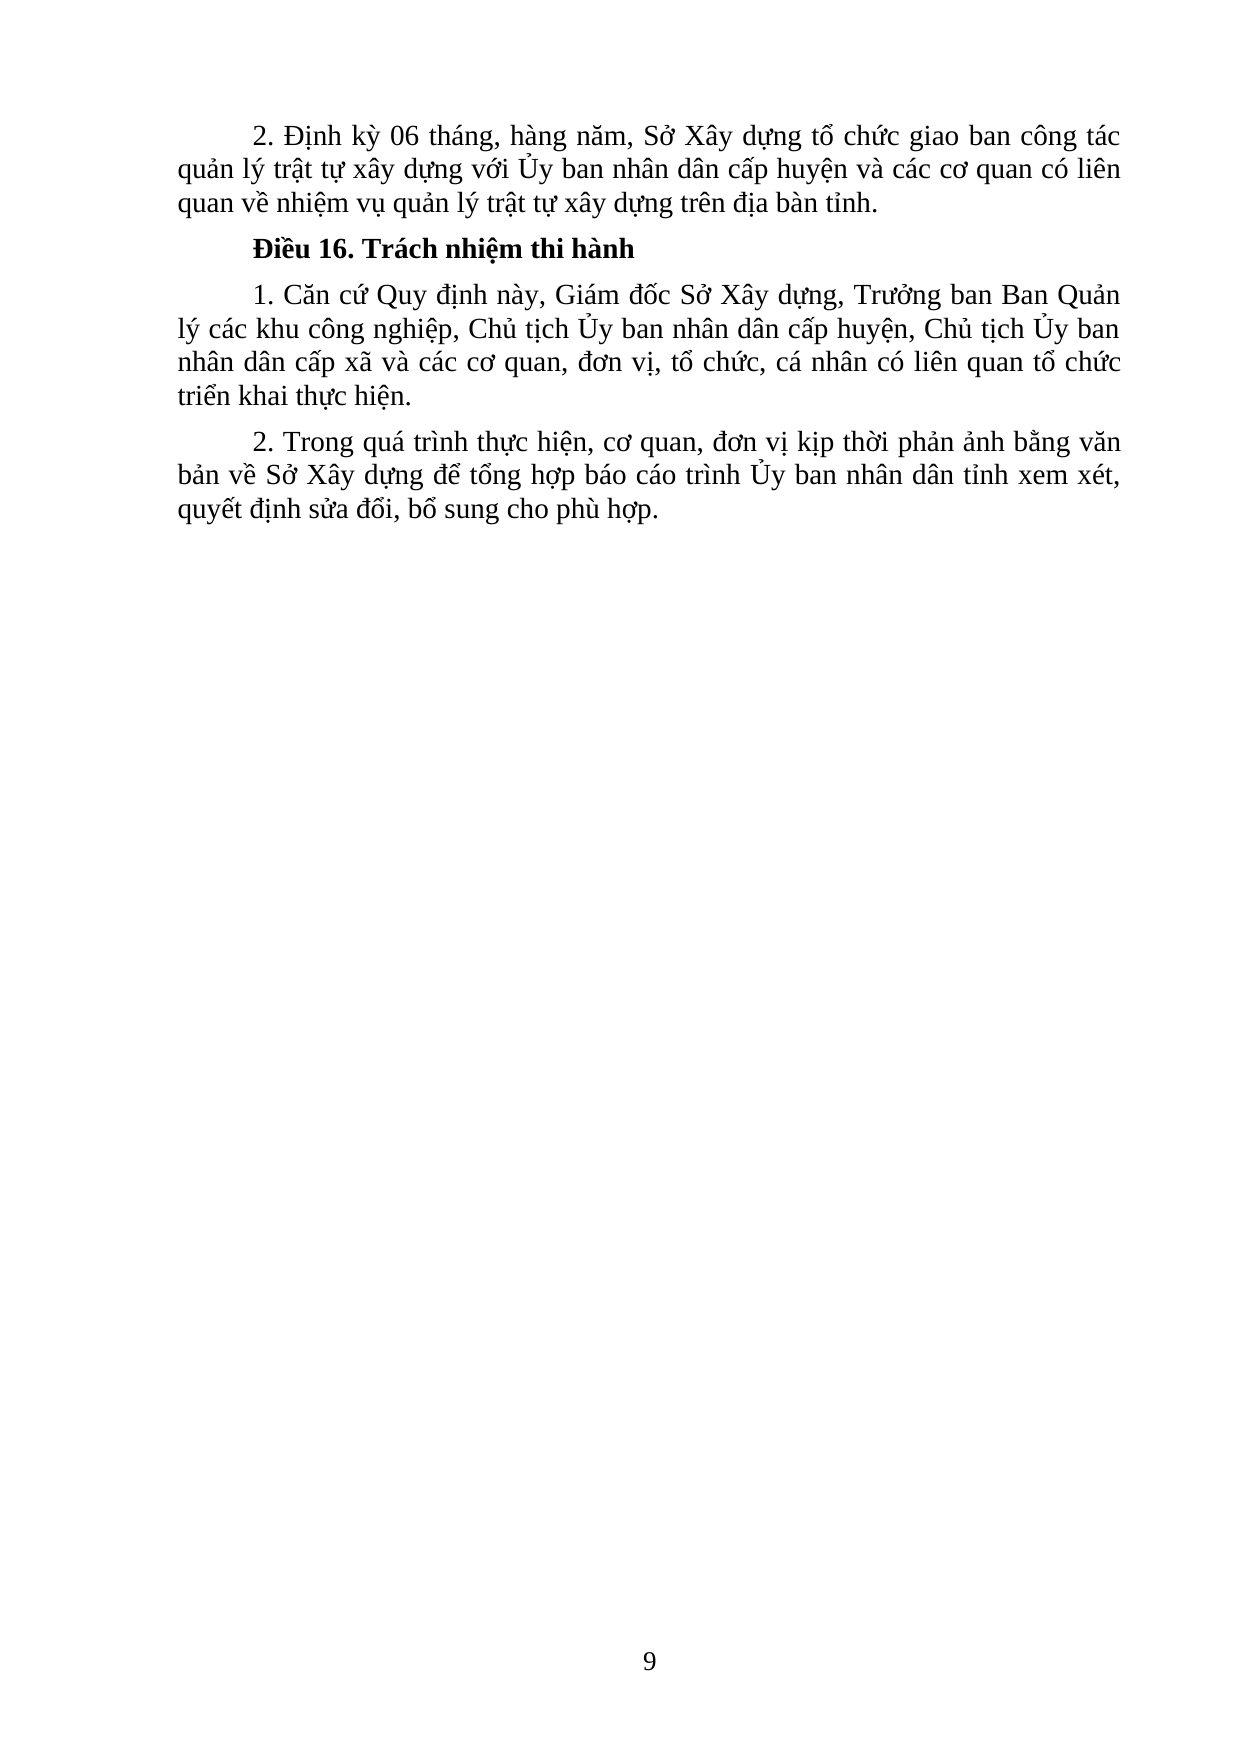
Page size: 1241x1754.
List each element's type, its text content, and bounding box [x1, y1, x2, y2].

text 2. Trong quá trình thực hiện, cơ quan, đơn vị kịp thời phản ảnh bằng văn bản về Sở Xây dựng để tổng hợp báo cáo trình Ủy ban nhân dân tỉnh xem xét, quyết định sửa đổi, bổ sung cho phù hợp. [177, 424, 1122, 524]
text 1. Căn cứ Quy định này, Giám đốc Sở Xây dựng, Trưởng ban Ban Quản lý các khu công nghiệp, Chủ tịch Ủy ban nhân dân cấp huyện, Chủ tịch Ủy ban nhân dân cấp xã và các cơ quan, đơn vị, tổ chức, cá nhân có liên quan tổ chức triển khai thực hiện. [177, 277, 1122, 411]
text Điều 16. Trách nhiệm thi hành [177, 231, 1122, 265]
text 2. Định kỳ 06 tháng, hàng năm, Sở Xây dựng tổ chức giao ban công tác quản lý trật tự xây dựng với Ủy ban nhân dân cấp huyện và các cơ quan có liên quan về nhiệm vụ quản lý trật tự xây dựng trên địa bàn tỉnh. [177, 118, 1122, 219]
